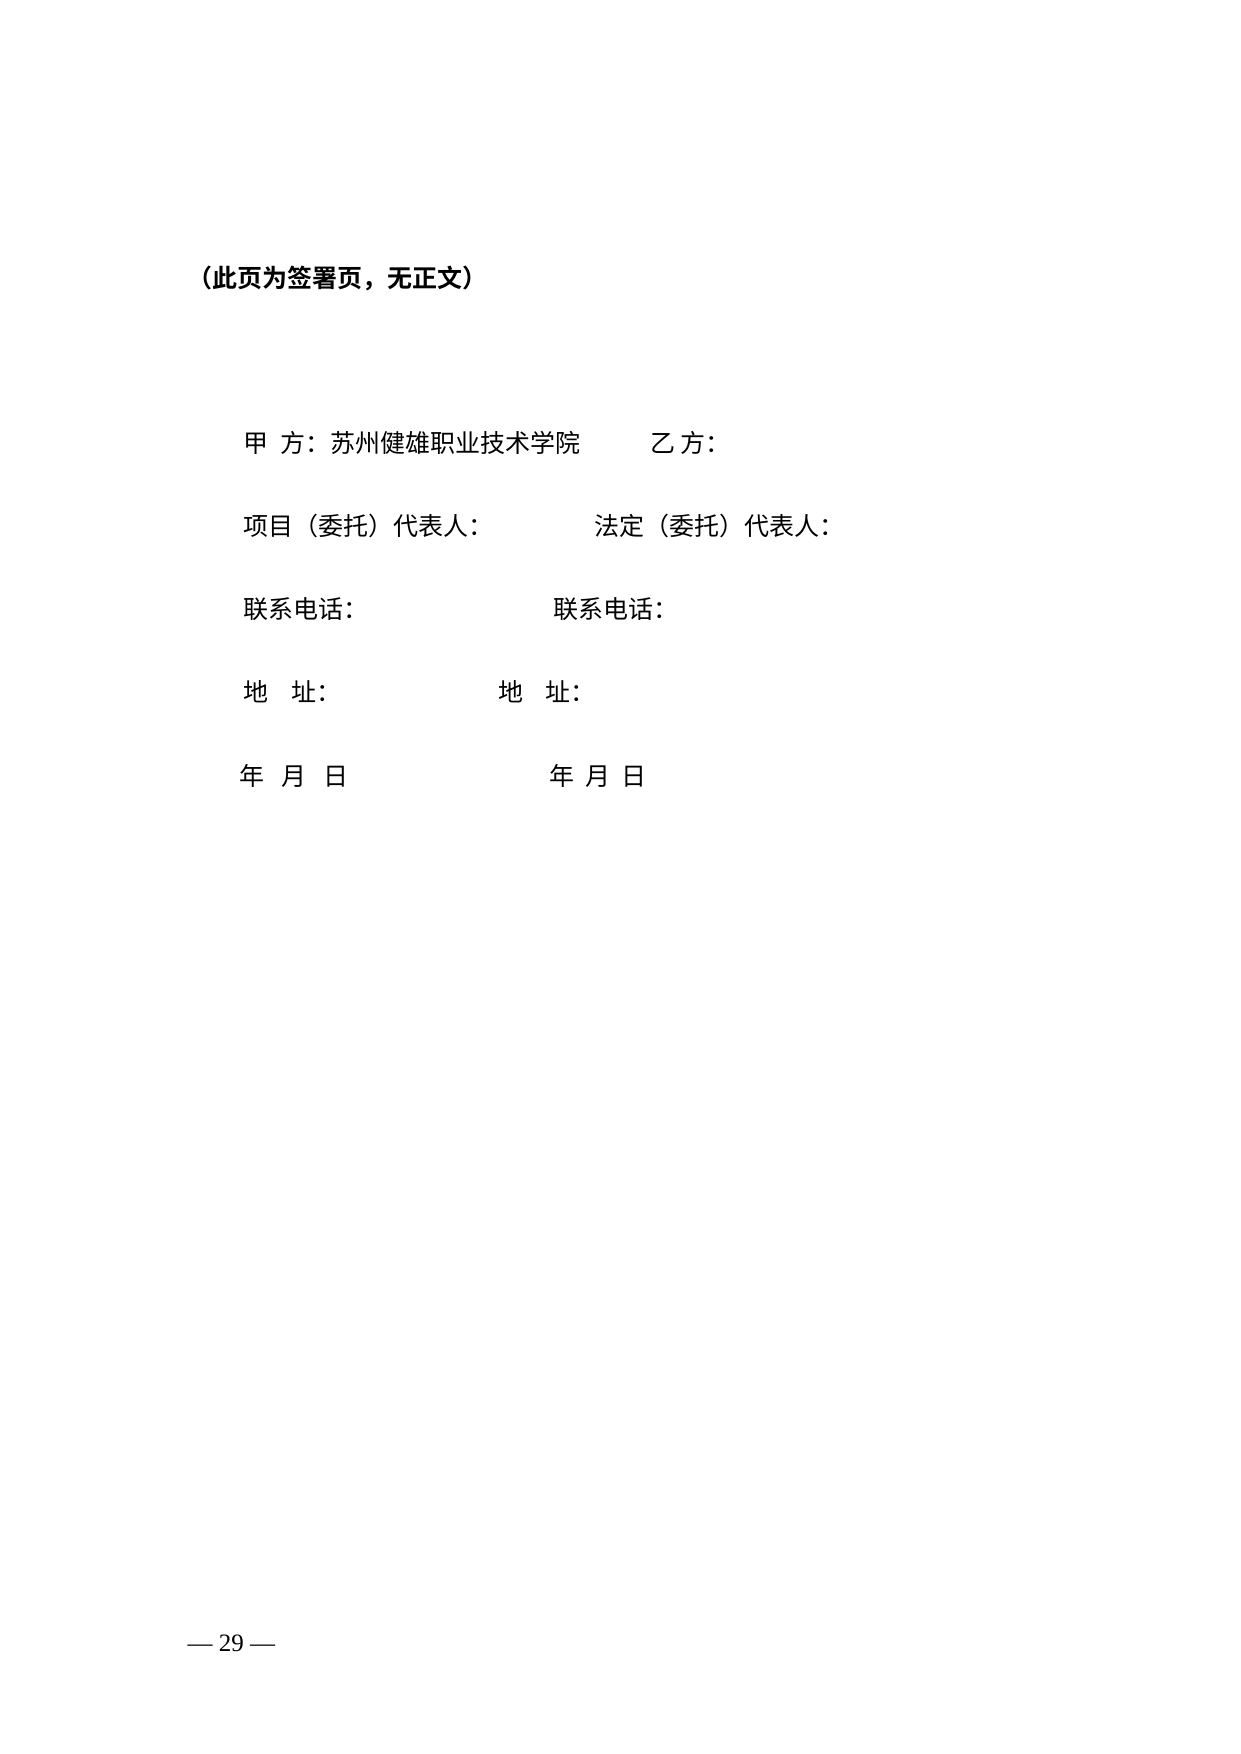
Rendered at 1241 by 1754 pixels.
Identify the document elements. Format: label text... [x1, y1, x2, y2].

text （此页为签署页，无正文） [187, 244, 1053, 309]
text 项目（委托）代表人： 法定（委托）代表人： [187, 492, 1053, 557]
text 联系电话： 联系电话： [187, 575, 1053, 640]
text 年 月 日 年 月 日 [187, 742, 1053, 807]
text 甲 方：苏州健雄职业技术学院 乙 方： [187, 409, 1053, 474]
text 地 址： 地 址： [187, 658, 1053, 723]
